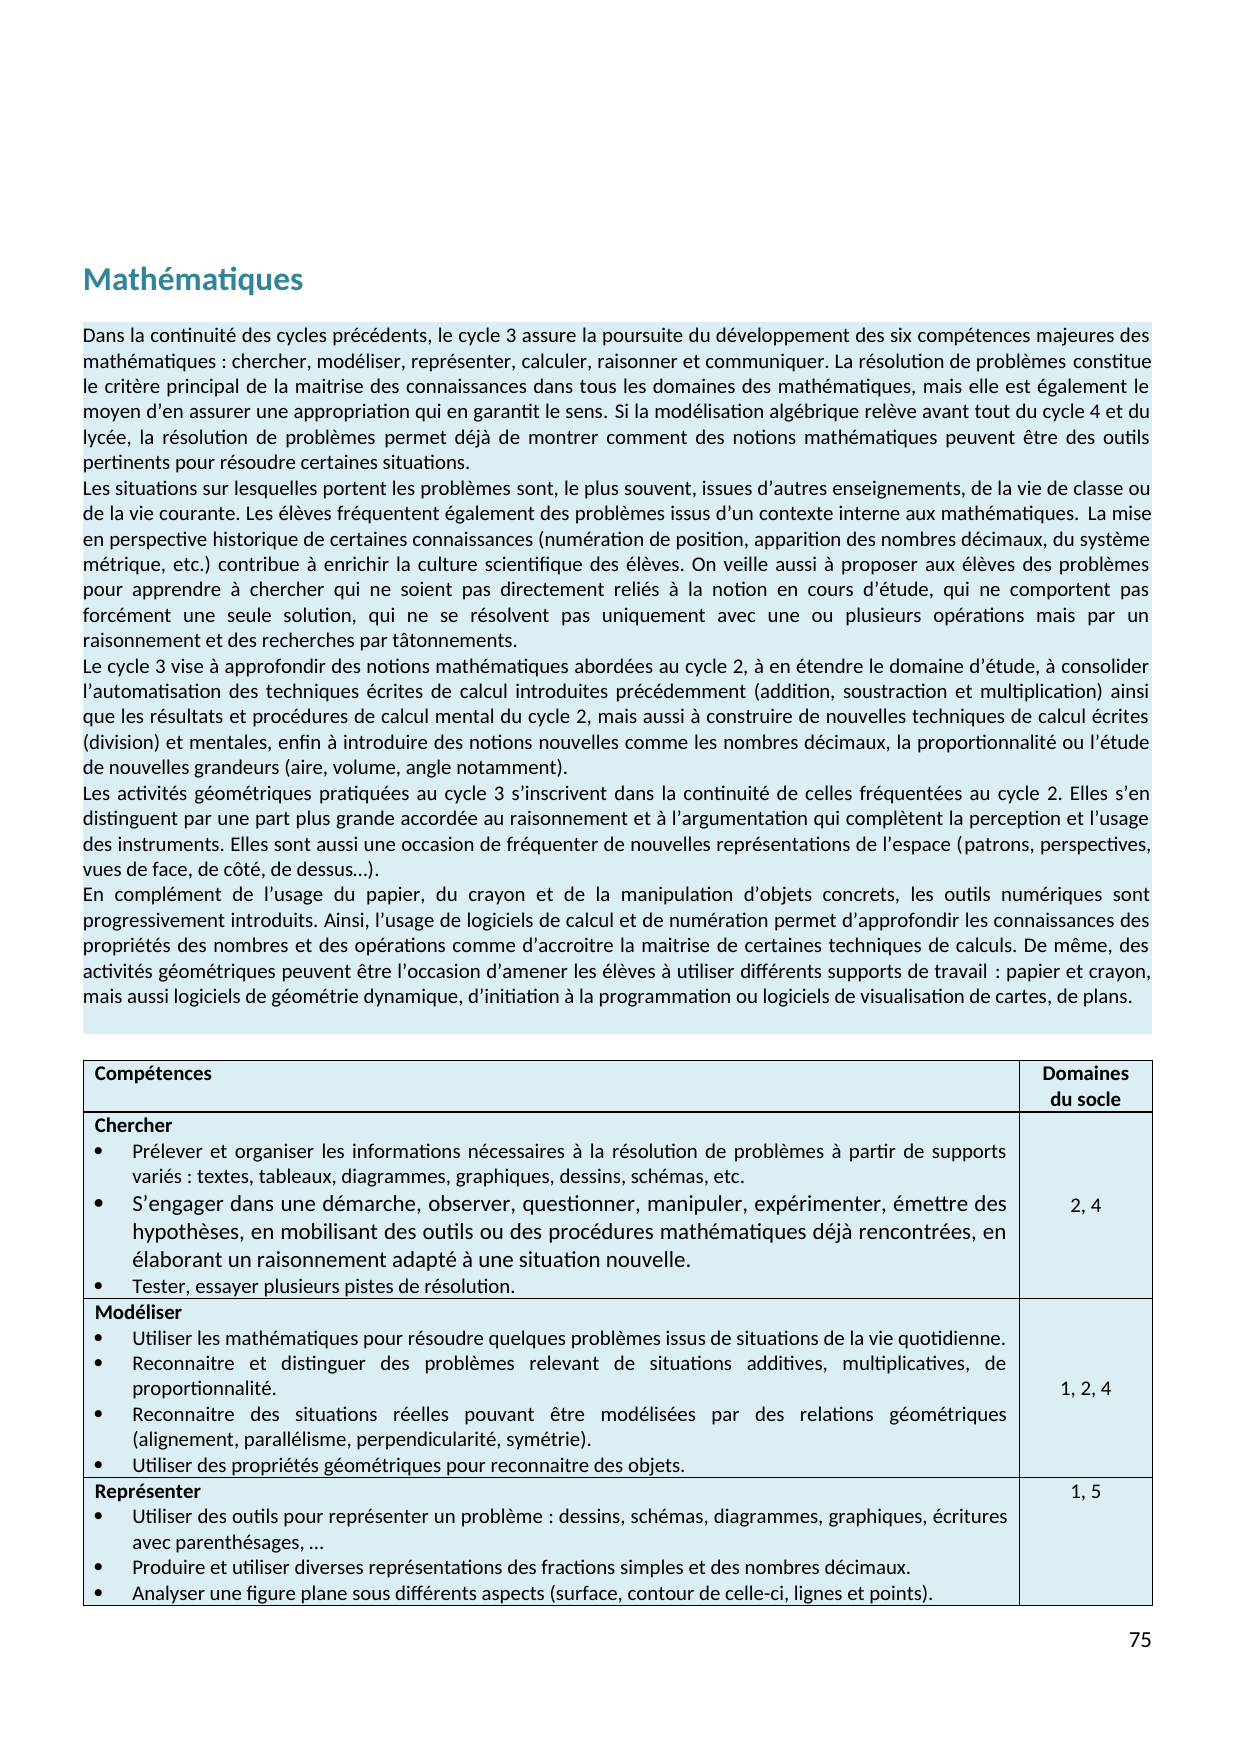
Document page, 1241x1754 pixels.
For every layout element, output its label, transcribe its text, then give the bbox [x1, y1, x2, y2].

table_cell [84, 1478, 1019, 1605]
table_cell Modéliser Utiliser les mathématiques pour résoudre quelques problèmes issus de situations de la vie quotidienne. Reconnaitre et distinguer des problèmes relevant de situations additives, multiplicatives, de proportionnalité. Reconnaitre des situations réelles pouvant être modélisées par des relations géométriques (alignement, parallélisme, perpendicularité, symétrie). Utiliser des propriétés géométriques pour reconnaitre des objets. [84, 1299, 1019, 1477]
text Les situations sur lesquelles portent les problèmes sont, le plus souvent, issues d’autres enseignements, de la vie de classe ou de la vie courante. Les élèves fréquentent également des problèmes issus d’un contexte interne aux mathématiques. La mise en perspective historique de certaines connaissances (numération de position, apparition des nombres décimaux, du système métrique, etc.) contribue à enrichir la culture scientifique des élèves. On veille aussi à proposer aux élèves des problèmes pour apprendre à chercher qui ne soient pas directement reliés à la notion en cours d’étude, qui ne comportent pas forcément une seule solution, qui ne se résolvent pas uniquement avec une ou plusieurs opérations mais par un raisonnement et des recherches par tâtonnements. [83, 475, 1152, 653]
text Les activités géométriques pratiquées au cycle 3 s’inscrivent dans la continuité de celles fréquentées au cycle 2. Elles s’en distinguent par une part plus grande accordée au raisonnement et à l’argumentation qui complètent la perception et l’usage des instruments. Elles sont aussi une occasion de fréquenter de nouvelles représentations de l’espace (patrons, perspectives, vues de face, de côté, de dessus…). [83, 780, 1152, 882]
table_cell 2, 4 [1020, 1113, 1152, 1298]
table_cell 1, 5 [1020, 1478, 1152, 1605]
text En complément de l’usage du papier, du crayon et de la manipulation d’objets concrets, les outils numériques sont progressivement introduits. Ainsi, l’usage de logiciels de calcul et de numération permet d’approfondir les connaissances des propriétés des nombres et des opérations comme d’accroitre la maitrise de certaines techniques de calculs. De même, des activités géométriques peuvent être l’occasion d’amener les élèves à utiliser différents supports de travail : papier et crayon, mais aussi logiciels de géométrie dynamique, d’initiation à la programmation ou logiciels de visualisation de cartes, de plans. [83, 882, 1152, 1009]
text Le cycle 3 vise à approfondir des notions mathématiques abordées au cycle 2, à en étendre le domaine d’étude, à consolider l’automatisation des techniques écrites de calcul introduites précédemment (addition, soustraction et multiplication) ainsi que les résultats et procédures de calcul mental du cycle 2, mais aussi à construire de nouvelles techniques de calcul écrites (division) et mentales, enfin à introduire des notions nouvelles comme les nombres décimaux, la proportionnalité ou l’étude de nouvelles grandeurs (aire, volume, angle notamment). [83, 653, 1152, 780]
table_cell Chercher Prélever et organiser les informations nécessaires à la résolution de problèmes à partir de supports variés : textes, tableaux, diagrammes, graphiques, dessins, schémas, etc. S’engager dans une démarche, observer, questionner, manipuler, expérimenter, émettre des hypothèses, en mobilisant des outils ou des procédures mathématiques déjà rencontrées, en élaborant un raisonnement adapté à une situation nouvelle. Tester, essayer plusieurs pistes de résolution. [84, 1113, 1019, 1298]
table_header Compétences [84, 1061, 1019, 1111]
text Dans la continuité des cycles précédents, le cycle 3 assure la poursuite du développement des six compétences majeures des mathématiques : chercher, modéliser, représenter, calculer, raisonner et communiquer. La résolution de problèmes constitue le critère principal de la maitrise des connaissances dans tous les domaines des mathématiques, mais elle est également le moyen d’en assurer une appropriation qui en garantit le sens. Si la modélisation algébrique relève avant tout du cycle 4 et du lycée, la résolution de problèmes permet déjà de montrer comment des notions mathématiques peuvent être des outils pertinents pour résoudre certaines situations. [83, 322, 1152, 475]
table_header Domaines du socle [1020, 1061, 1152, 1111]
text Mathématiques [83, 258, 1152, 298]
table_cell 1, 2, 4 [1020, 1299, 1152, 1477]
